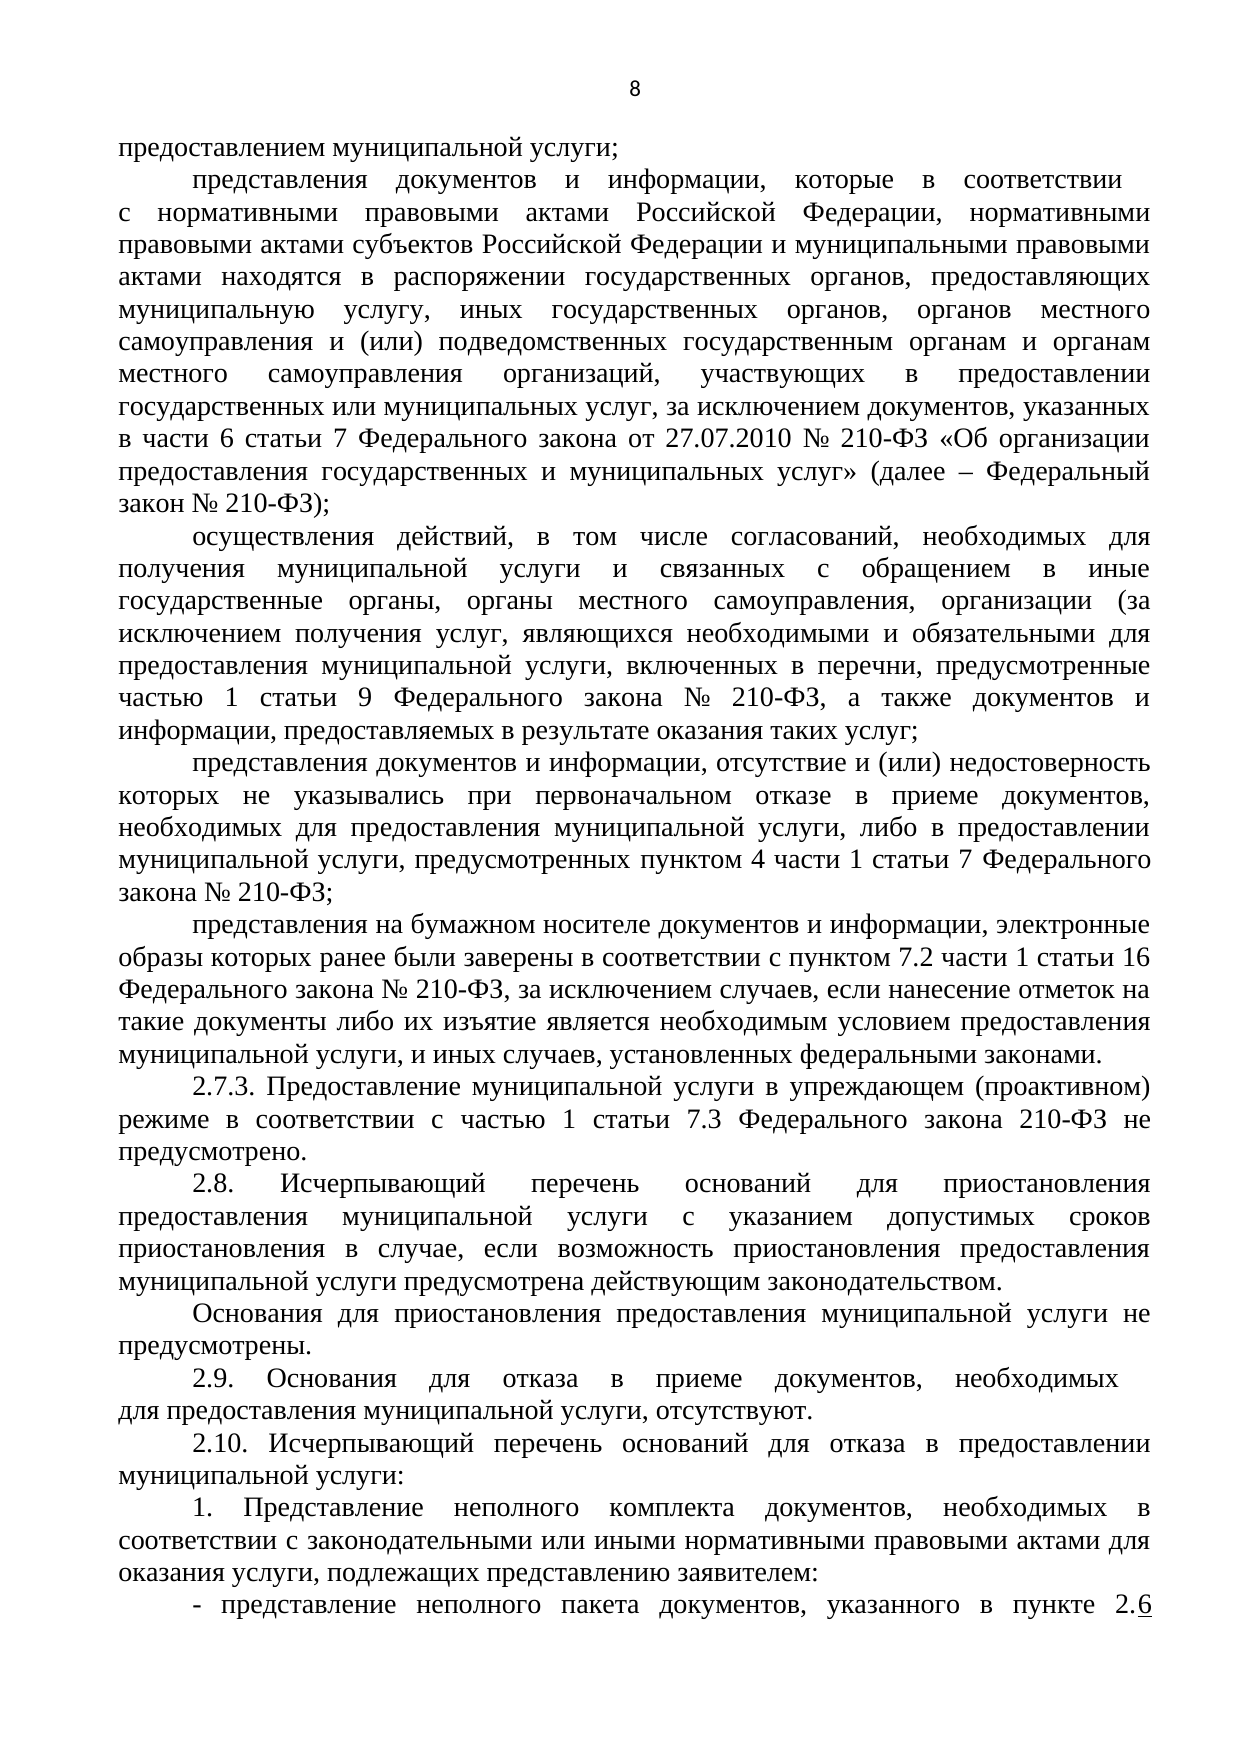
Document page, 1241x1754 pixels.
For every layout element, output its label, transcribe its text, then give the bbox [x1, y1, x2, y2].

text 2.9. Основания для отказа в приеме документов, необходимых для предоставления муниципальной услуги, отсутствуют. [118, 1361, 1152, 1426]
text осуществления действий, в том числе согласований, необходимых для получения муниципальной услуги и связанных с обращением в иные государственные органы, органы местного самоуправления, организации (за исключением получения услуг, являющихся необходимыми и обязательными для предоставления муниципальной услуги, включенных в перечни, предусмотренные частью 1 статьи 9 Федерального закона № 210-ФЗ, а также документов и информации, предоставляемых в результате оказания таких услуг; [118, 518, 1152, 745]
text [118, 1588, 1152, 1620]
text 2.7.3. Предоставление муниципальной услуги в упреждающем (проактивном) режиме в соответствии с частью 1 статьи 7.3 Федерального закона 210-ФЗ не предусмотрено. [118, 1069, 1152, 1166]
text Основания для приостановления предоставления муниципальной услуги не предусмотрены. [118, 1296, 1152, 1361]
text представления документов и информации, отсутствие и (или) недостоверность которых не указывались при первоначальном отказе в приеме документов, необходимых для предоставления муниципальной услуги, либо в предоставлении муниципальной услуги, предусмотренных пунктом 4 части 1 статьи 7 Федерального закона № 210-ФЗ; [118, 745, 1152, 907]
text 1. Представление неполного комплекта документов, необходимых в соответствии с законодательными или иными нормативными правовыми актами для оказания услуги, подлежащих представлению заявителем: [118, 1490, 1152, 1588]
text представления документов и информации, которые в соответствии с нормативными правовыми актами Российской Федерации, нормативными правовыми актами субъектов Российской Федерации и муниципальными правовыми актами находятся в распоряжении государственных органов, предоставляющих муниципальную услугу, иных государственных органов, органов местного самоуправления и (или) подведомственных государственным органам и органам местного самоуправления организаций, участвующих в предоставлении государственных или муниципальных услуг, за исключением документов, указанных в части 6 статьи 7 Федерального закона от 27.07.2010 № 210-ФЗ «Об организации предоставления государственных и муниципальных услуг» (далее – Федеральный закон № 210-ФЗ); [118, 162, 1152, 518]
text 2.8. Исчерпывающий перечень оснований для приостановления предоставления муниципальной услуги с указанием допустимых сроков приостановления в случае, если возможность приостановления предоставления муниципальной услуги предусмотрена действующим законодательством. [118, 1166, 1152, 1296]
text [118, 130, 1152, 162]
text представления на бумажном носителе документов и информации, электронные образы которых ранее были заверены в соответствии с пунктом 7.2 части 1 статьи 16 Федерального закона № 210-ФЗ, за исключением случаев, если нанесение отметок на такие документы либо их изъятие является необходимым условием предоставления муниципальной услуги, и иных случаев, установленных федеральными законами. [118, 907, 1152, 1069]
text 2.10. Исчерпывающий перечень оснований для отказа в предоставлении муниципальной услуги: [118, 1426, 1152, 1490]
